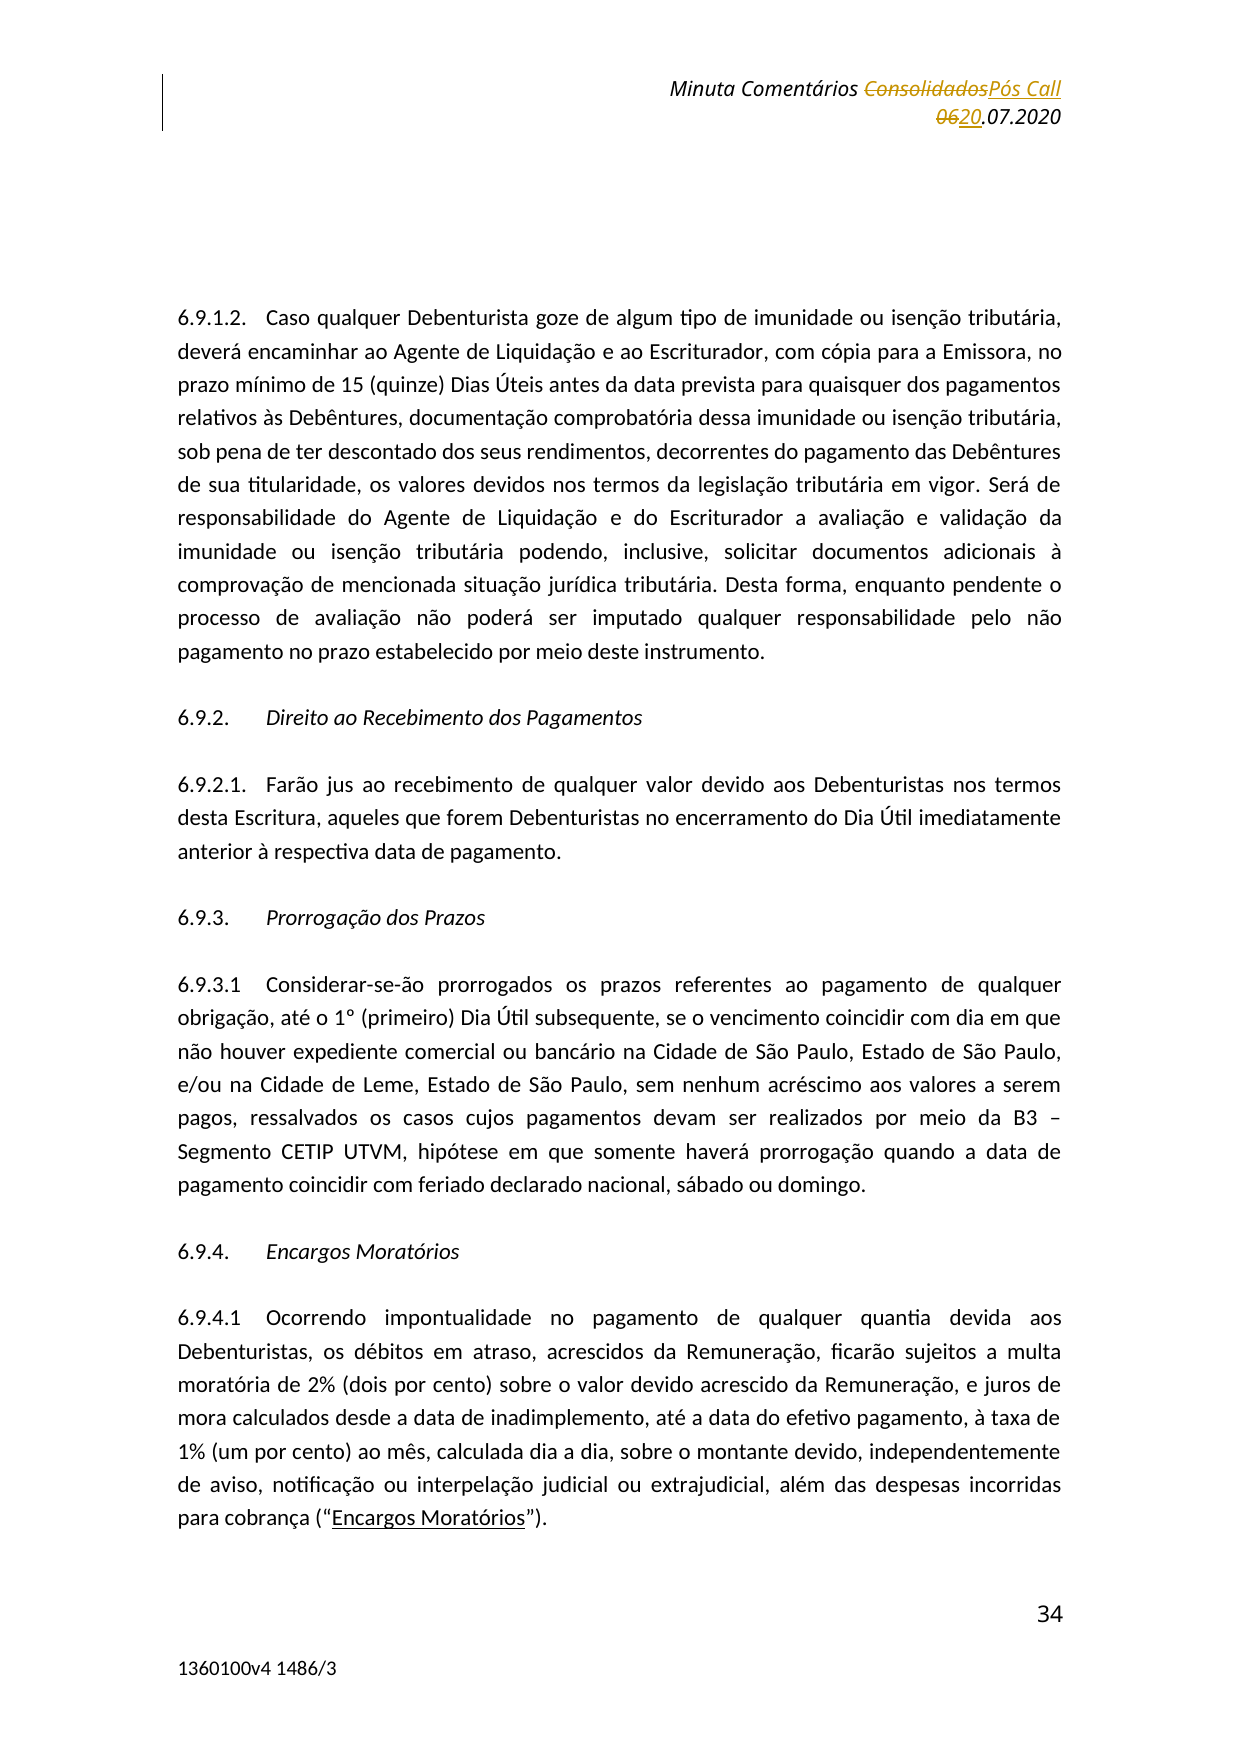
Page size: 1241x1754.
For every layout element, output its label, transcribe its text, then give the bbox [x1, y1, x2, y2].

text 6.9.3.1 Considerar-se-ão prorrogados os prazos referentes ao pagamento de qualquer obrigação, até o 1º (primeiro) Dia Útil subsequente, se o vencimento coincidir com dia em que não houver expediente comercial ou bancário na Cidade de São Paulo, Estado de São Paulo, e/ou na Cidade de Leme, Estado de São Paulo, sem nenhum acréscimo aos valores a serem pagos, ressalvados os casos cujos pagamentos devam ser realizados por meio da B3 – Segmento CETIP UTVM, hipótese em que somente haverá prorrogação quando a data de pagamento coincidir com feriado declarado nacional, sábado ou domingo. [177, 966, 1063, 1199]
list Encargos Moratórios [177, 1232, 1063, 1266]
list Direito ao Recebimento dos Pagamentos [177, 699, 1063, 732]
text 6.9.4.1 Ocorrendo impontualidade no pagamento de qualquer quantia devida aos Debenturistas, os débitos em atraso, acrescidos da Remuneração, ficarão sujeitos a multa moratória de 2% (dois por cento) sobre o valor devido acrescido da Remuneração, e juros de mora calculados desde a data de inadimplemento, até a data do efetivo pagamento, à taxa de 1% (um por cento) ao mês, calculada dia a dia, sobre o montante devido, independentemente de aviso, notificação ou interpelação judicial ou extrajudicial, além das despesas incorridas para cobrança (“Encargos Moratórios”). [177, 1299, 1063, 1532]
list Caso qualquer Debenturista goze de algum tipo de imunidade ou isenção tributária, deverá encaminhar ao Agente de Liquidação e ao Escriturador, com cópia para a Emissora, no prazo mínimo de 15 (quinze) Dias Úteis antes da data prevista para quaisquer dos pagamentos relativos às Debêntures, documentação comprobatória dessa imunidade ou isenção tributária, sob pena de ter descontado dos seus rendimentos, decorrentes do pagamento das Debêntures de sua titularidade, os valores devidos nos termos da legislação tributária em vigor. Será de responsabilidade do Agente de Liquidação e do Escriturador a avaliação e validação da imunidade ou isenção tributária podendo, inclusive, solicitar documentos adicionais à comprovação de mencionada situação jurídica tributária. Desta forma, enquanto pendente o processo de avaliação não poderá ser imputado qualquer responsabilidade pelo não pagamento no prazo estabelecido por meio deste instrumento. [177, 299, 1063, 666]
list Farão jus ao recebimento de qualquer valor devido aos Debenturistas nos termos desta Escritura, aqueles que forem Debenturistas no encerramento do Dia Útil imediatamente anterior à respectiva data de pagamento. [177, 766, 1063, 866]
list Prorrogação dos Prazos [177, 899, 1063, 932]
